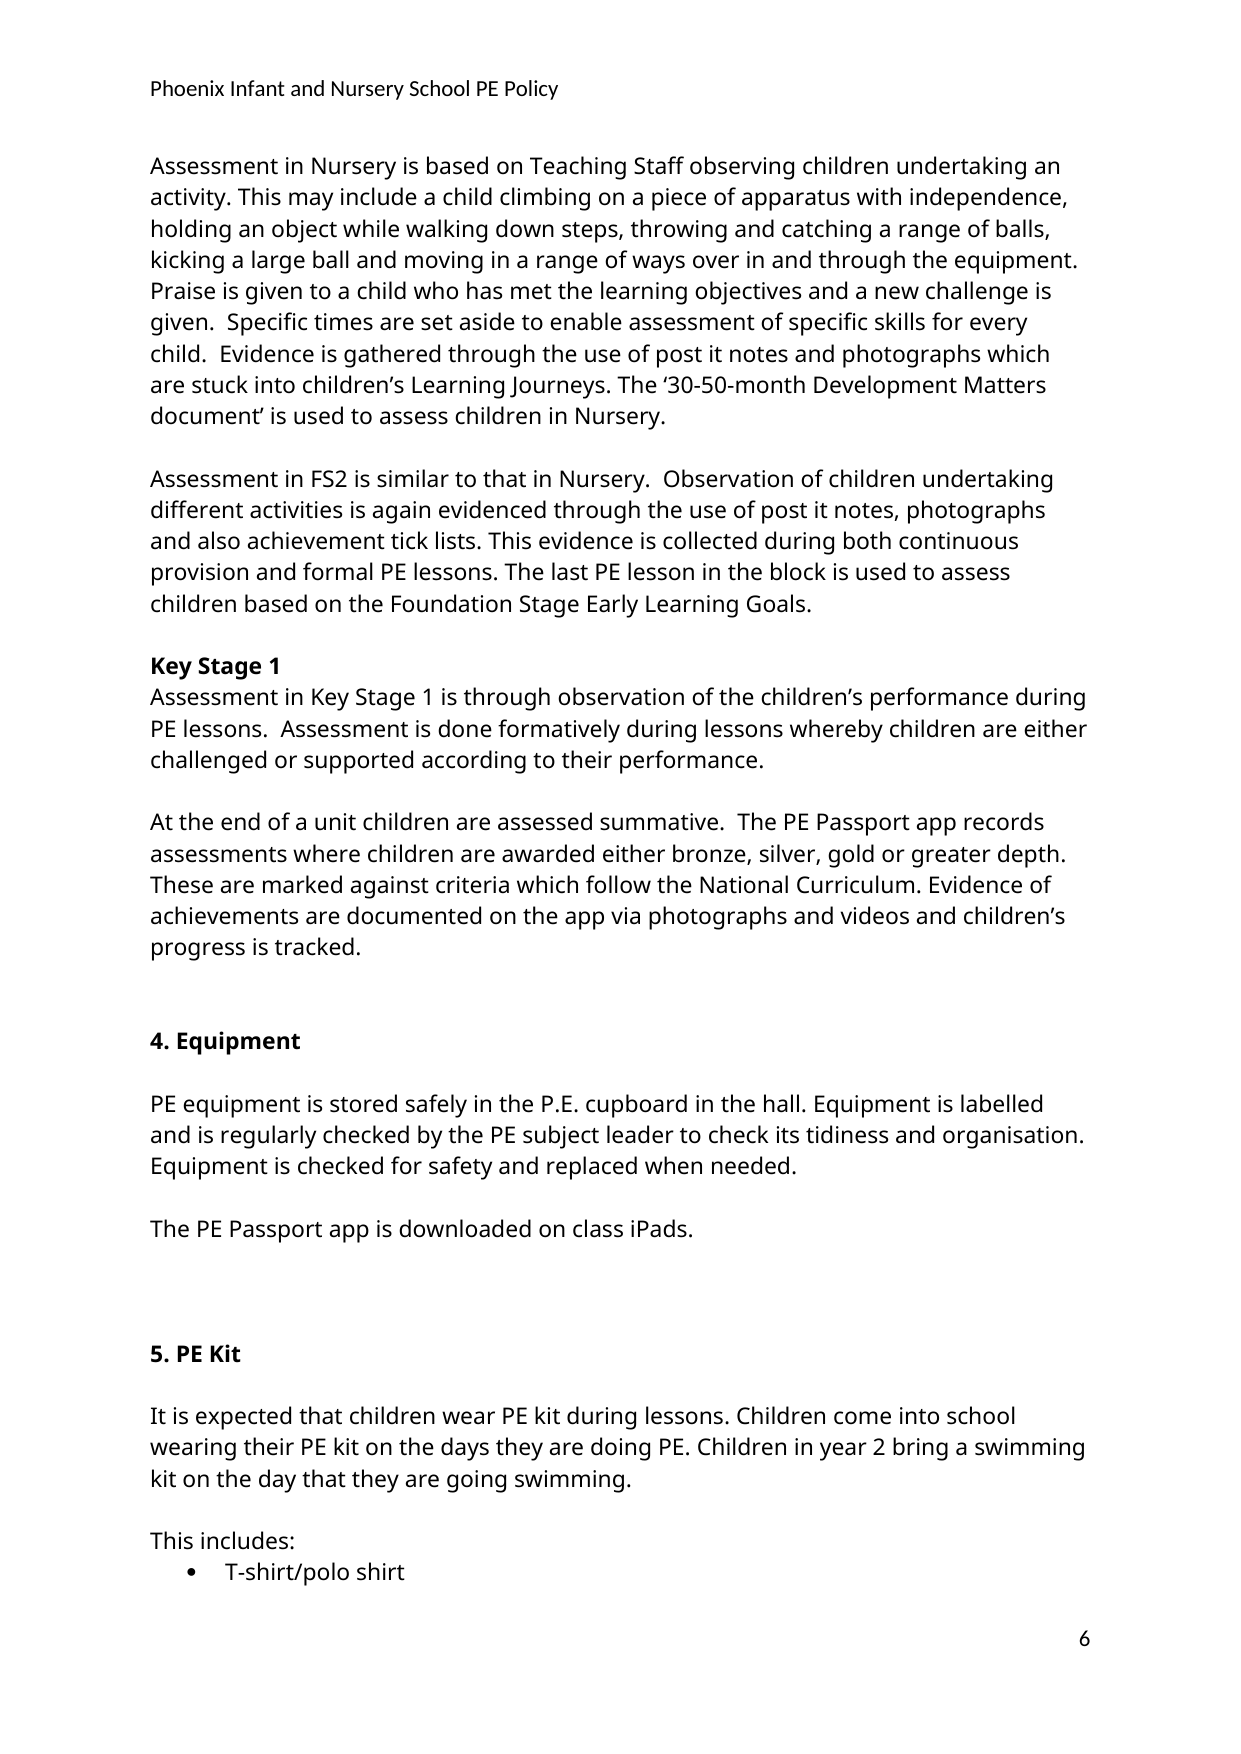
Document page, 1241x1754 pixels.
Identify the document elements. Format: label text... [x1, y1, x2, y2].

text Equipment is checked for safety and replaced when needed. [150, 1150, 1090, 1181]
list T-shirt/polo shirt [187, 1556, 1090, 1587]
text It is expected that children wear PE kit during lessons. Children come into school wearing their PE kit on the days they are doing PE. Children in year 2 bring a swimming kit on the day that they are going swimming. [150, 1400, 1090, 1494]
text Assessment in FS2 is similar to that in Nursery. Observation of children undertaking different activities is again evidenced through the use of post it notes, photographs and also achievement tick lists. This evidence is collected during both continuous provision and formal PE lessons. The last PE lesson in the block is used to assess children based on the Foundation Stage Early Learning Goals. [150, 462, 1090, 619]
text This includes: [150, 1525, 1090, 1556]
text Key Stage 1 [150, 650, 1090, 681]
text Assessment in Nursery is based on Teaching Staff observing children undertaking an activity. This may include a child climbing on a piece of apparatus with independence, holding an object while walking down steps, throwing and catching a range of balls, kicking a large ball and moving in a range of ways over in and through the equipment. Praise is given to a child who has met the learning objectives and a new challenge is given. Specific times are set aside to enable assessment of specific skills for every child. Evidence is gathered through the use of post it notes and photographs which are stuck into children’s Learning Journeys. The ‘30-50-month Development Matters document’ is used to assess children in Nursery. [150, 150, 1090, 431]
text PE equipment is stored safely in the P.E. cupboard in the hall. Equipment is labelled and is regularly checked by the PE subject leader to check its tidiness and organisation. [150, 1087, 1090, 1150]
text Assessment in Key Stage 1 is through observation of the children’s performance during PE lessons. Assessment is done formatively during lessons whereby children are either challenged or supported according to their performance. [150, 681, 1090, 775]
text 4. Equipment [150, 1025, 1090, 1056]
text At the end of a unit children are assessed summative. The PE Passport app records assessments where children are awarded either bronze, silver, gold or greater depth. These are marked against criteria which follow the National Curriculum. Evidence of achievements are documented on the app via photographs and videos and children’s progress is tracked. [150, 806, 1090, 962]
text 5. PE Kit [150, 1337, 1090, 1369]
text The PE Passport app is downloaded on class iPads. [150, 1212, 1090, 1244]
